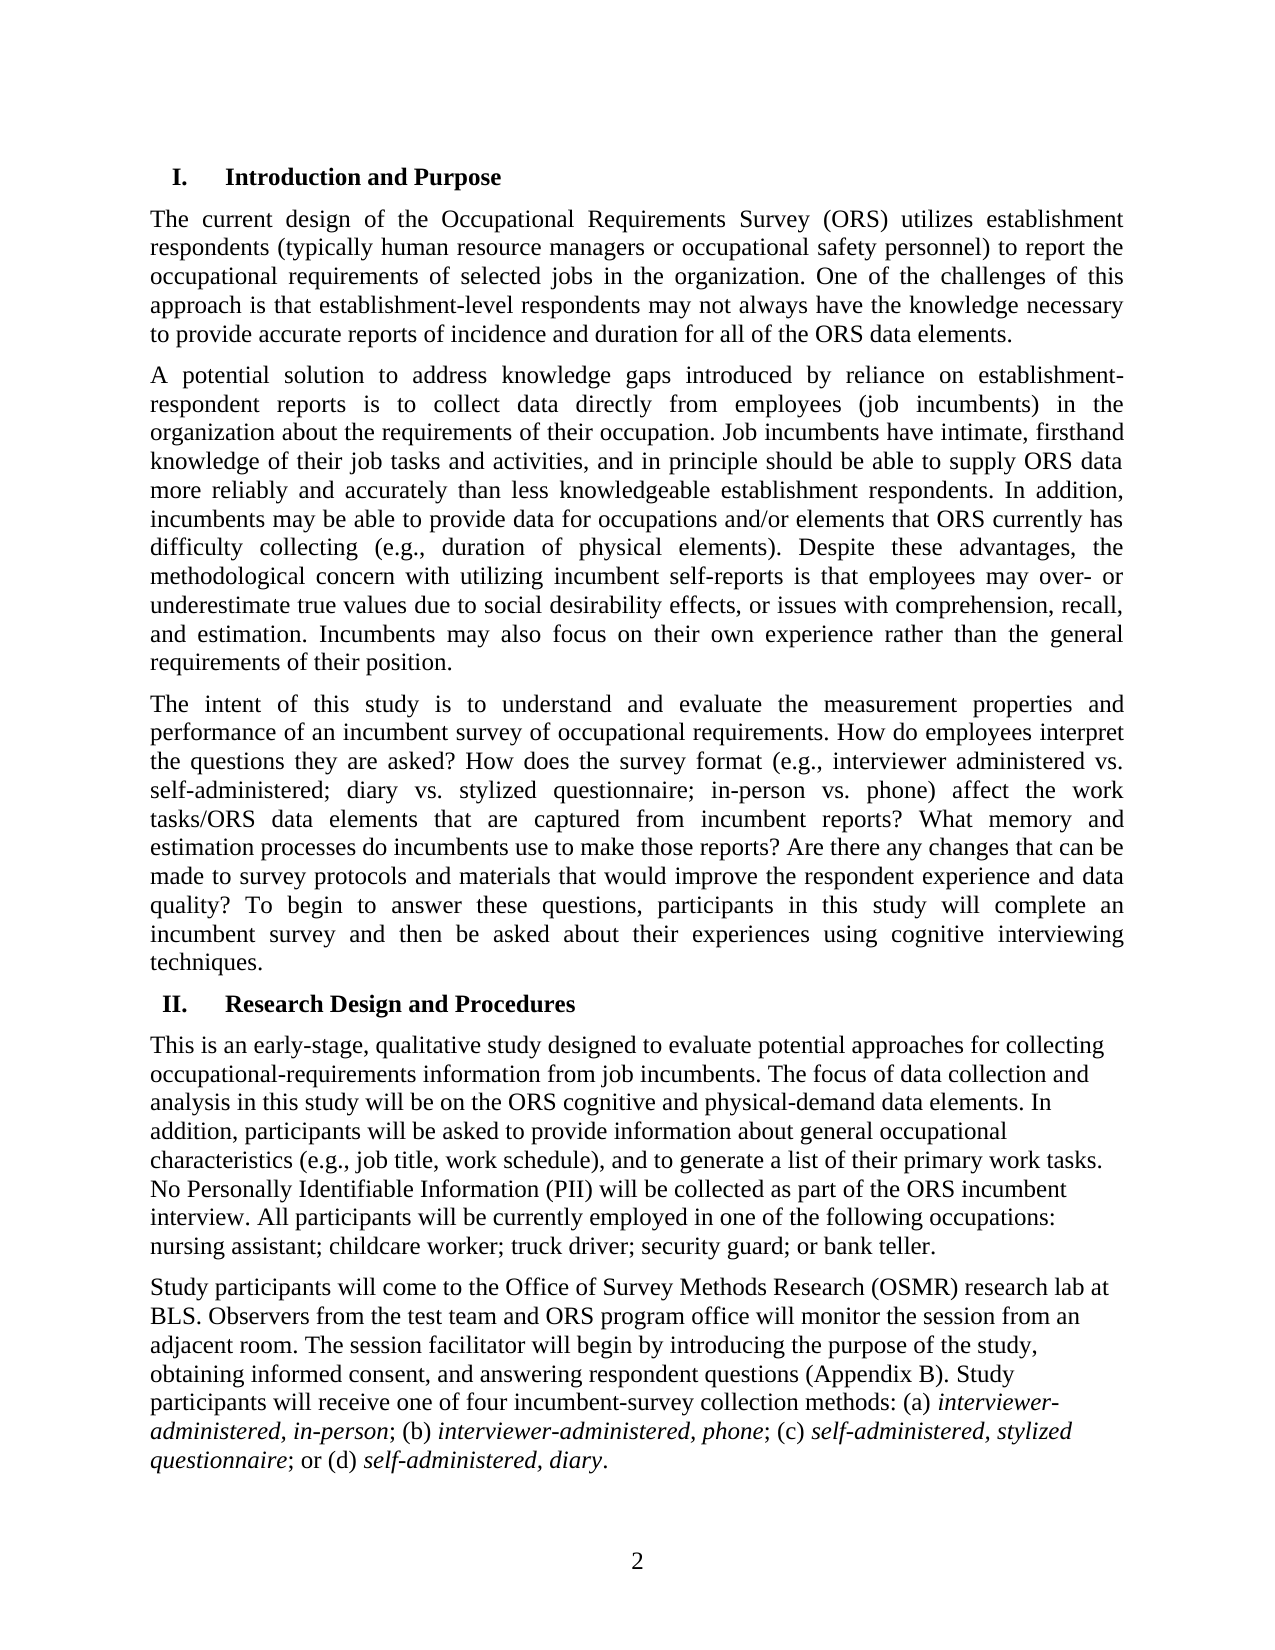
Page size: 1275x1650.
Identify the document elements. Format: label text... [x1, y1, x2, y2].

list Research Design and Procedures [187, 989, 1125, 1017]
text The current design of the Occupational Requirements Survey (ORS) utilizes establishment respondents (typically human resource managers or occupational safety personnel) to report the occupational requirements of selected jobs in the organization. One of the challenges of this approach is that establishment-level respondents may not always have the knowledge necessary to provide accurate reports of incidence and duration for all of the ORS data elements. [150, 204, 1125, 347]
text A potential solution to address knowledge gaps introduced by reliance on establishment-respondent reports is to collect data directly from employees (job incumbents) in the organization about the requirements of their occupation. Job incumbents have intimate, firsthand knowledge of their job tasks and activities, and in principle should be able to supply ORS data more reliably and accurately than less knowledgeable establishment respondents. In addition, incumbents may be able to provide data for occupations and/or elements that ORS currently has difficulty collecting (e.g., duration of physical elements). Despite these advantages, the methodological concern with utilizing incumbent self-reports is that employees may over- or underestimate true values due to social desirability effects, or issues with comprehension, recall, and estimation. Incumbents may also focus on their own experience rather than the general requirements of their position. [150, 360, 1125, 676]
text This is an early-stage, qualitative study designed to evaluate potential approaches for collecting occupational-requirements information from job incumbents. The focus of data collection and analysis in this study will be on the ORS cognitive and physical-demand data elements. In addition, participants will be asked to provide information about general occupational characteristics (e.g., job title, work schedule), and to generate a list of their primary work tasks. No Personally Identifiable Information (PII) will be collected as part of the ORS incumbent interview. All participants will be currently employed in one of the following occupations: nursing assistant; childcare worker; truck driver; security guard; or bank teller. [150, 1030, 1125, 1260]
text Study participants will come to the Office of Survey Methods Research (OSMR) research lab at BLS. Observers from the test team and ORS program office will monitor the session from an adjacent room. The session facilitator will begin by introducing the purpose of the study, obtaining informed consent, and answering respondent questions (Appendix B). Study participants will receive one of four incumbent-survey collection methods: (a) interviewer-administered, in-person; (b) interviewer-administered, phone; (c) self-administered, stylized questionnaire; or (d) self-administered, diary. [150, 1272, 1125, 1474]
list Introduction and Purpose [187, 162, 1125, 191]
text The intent of this study is to understand and evaluate the measurement properties and performance of an incumbent survey of occupational requirements. How do employees interpret the questions they are asked? How does the survey format (e.g., interviewer administered vs. self-administered; diary vs. stylized questionnaire; in-person vs. phone) affect the work tasks/ORS data elements that are captured from incumbent reports? What memory and estimation processes do incumbents use to make those reports? Are there any changes that can be made to survey protocols and materials that would improve the respondent experience and data quality? To begin to answer these questions, participants in this study will complete an incumbent survey and then be asked about their experiences using cognitive interviewing techniques. [150, 689, 1125, 976]
